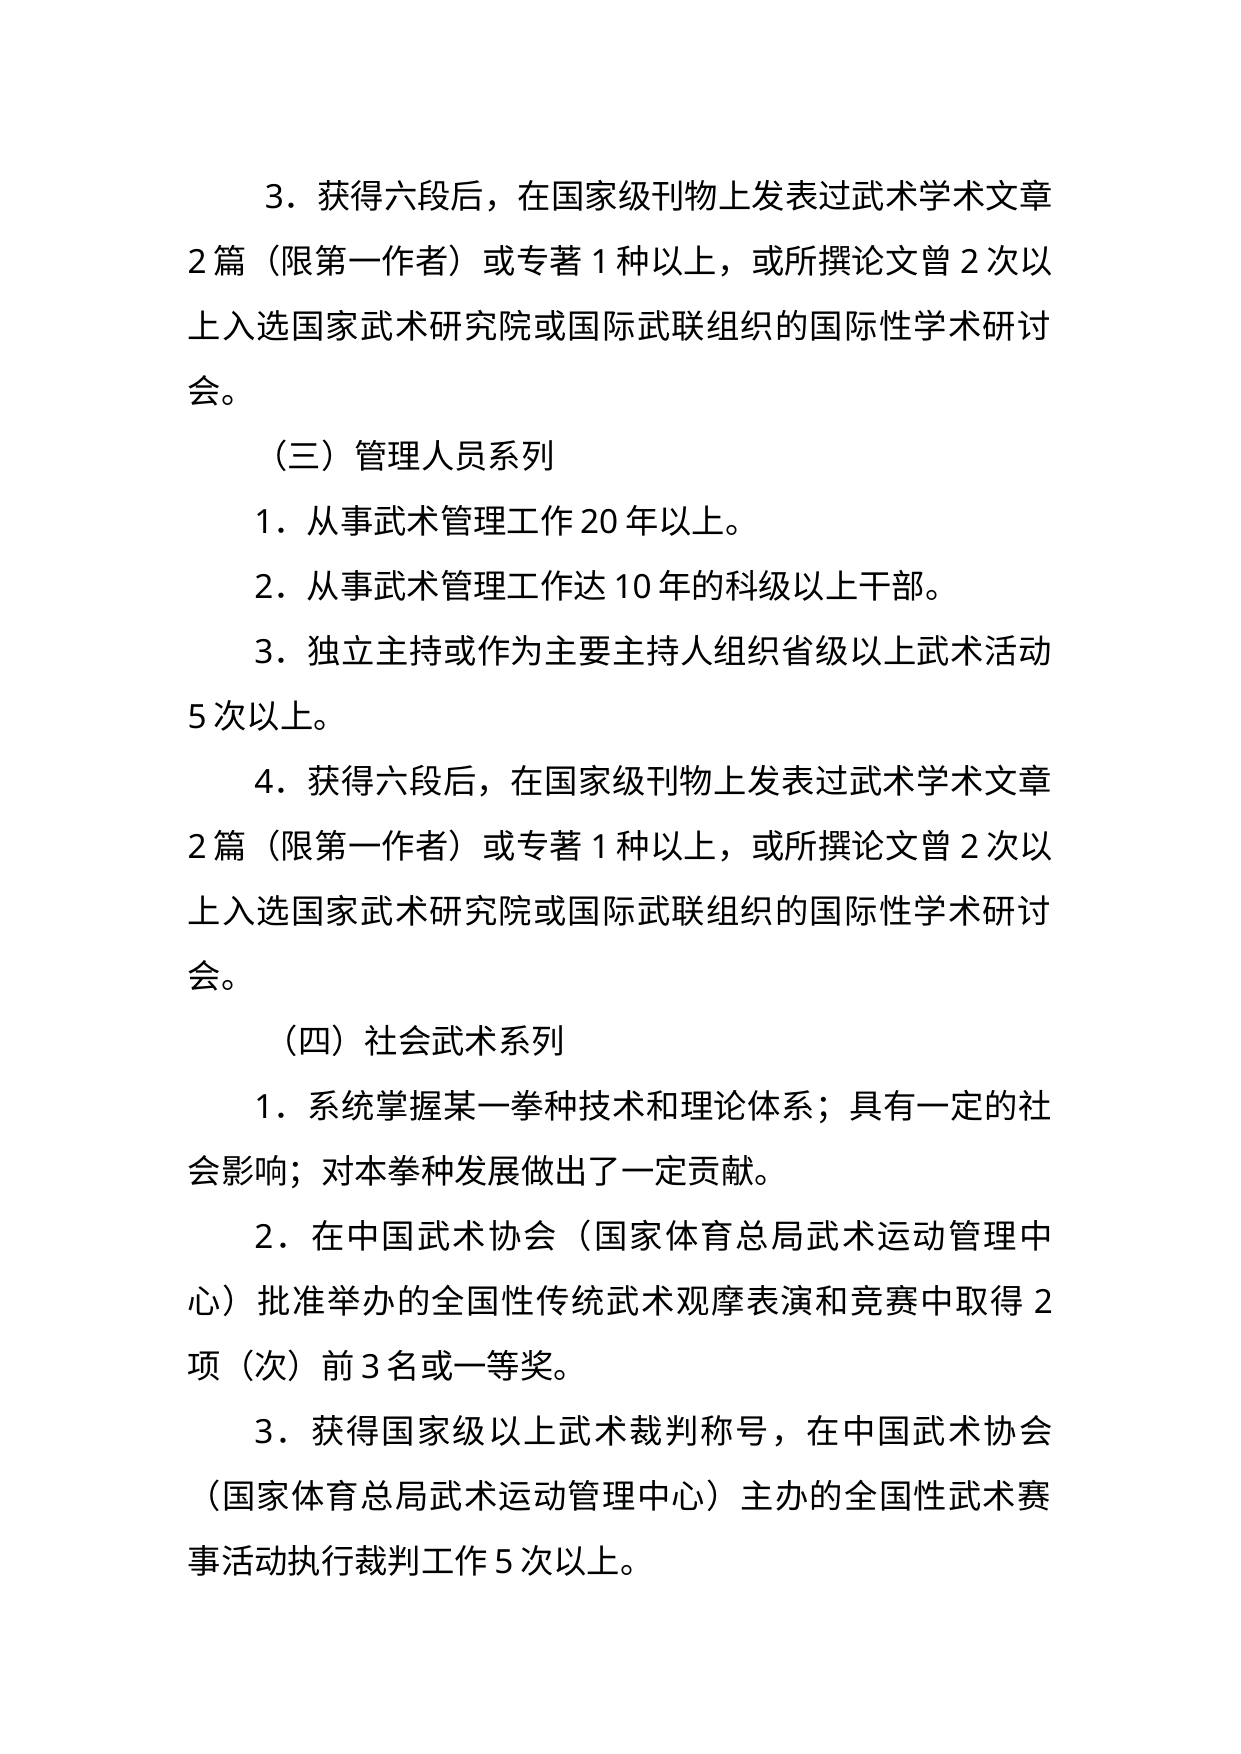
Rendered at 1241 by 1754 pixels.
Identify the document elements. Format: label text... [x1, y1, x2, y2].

text 3．获得国家级以上武术裁判称号，在中国武术协会（国家体育总局武术运动管理中心）主办的全国性武术赛事活动执行裁判工作5次以上。 [187, 1397, 1053, 1592]
text （三）管理人员系列 [187, 422, 1053, 487]
text 1．系统掌握某一拳种技术和理论体系；具有一定的社会影响；对本拳种发展做出了一定贡献。 [187, 1072, 1053, 1202]
text 2．从事武术管理工作达10年的科级以上干部。 [187, 552, 1053, 617]
text 3．独立主持或作为主要主持人组织省级以上武术活动5次以上。 [187, 617, 1053, 747]
text 4．获得六段后，在国家级刊物上发表过武术学术文章2篇（限第一作者）或专著1种以上，或所撰论文曾2次以上入选国家武术研究院或国际武联组织的国际性学术研讨会。 [187, 747, 1053, 1007]
text 3．获得六段后，在国家级刊物上发表过武术学术文章2篇（限第一作者）或专著1种以上，或所撰论文曾2次以上入选国家武术研究院或国际武联组织的国际性学术研讨会。 [187, 162, 1053, 422]
text 1．从事武术管理工作20年以上。 [187, 487, 1053, 552]
text 2．在中国武术协会（国家体育总局武术运动管理中心）批准举办的全国性传统武术观摩表演和竞赛中取得2项（次）前3名或一等奖。 [187, 1202, 1053, 1397]
text （四）社会武术系列 [231, 1007, 1053, 1072]
